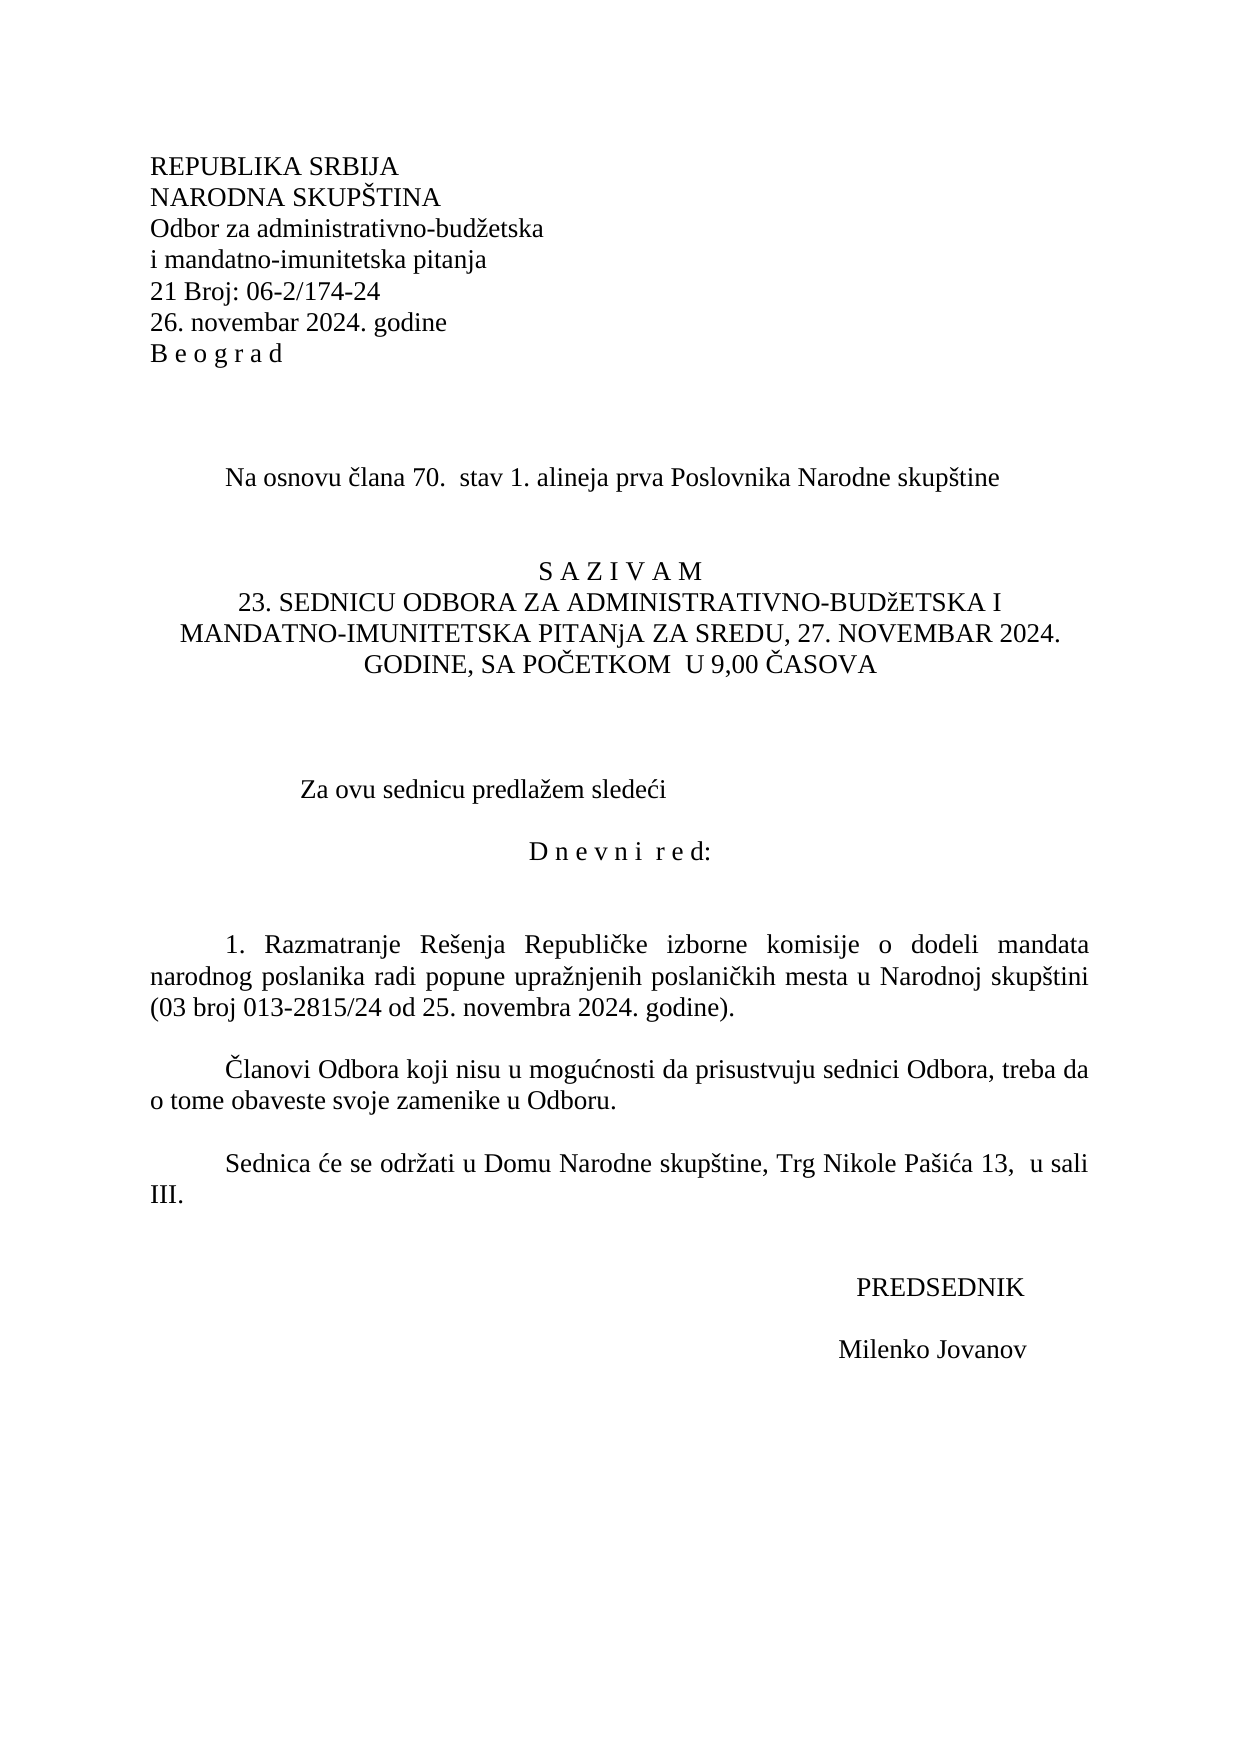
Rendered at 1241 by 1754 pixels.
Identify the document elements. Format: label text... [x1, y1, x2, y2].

text Sednica će se održati u Domu Narodne skupštine, Trg Nikole Pašića 13, u sali III. [150, 1147, 1090, 1209]
text Članovi Odbora koji nisu u mogućnosti da prisustvuju sednici Odbora, treba da o tome obaveste svoje zamenike u Odboru. [150, 1053, 1090, 1116]
text B e o g r a d [150, 337, 1090, 368]
text 1. Razmatranje Rešenja Republičke izborne komisije o dodeli mandata narodnog poslanika radi popune upražnjenih poslaničkih mesta u Narodnoj skupštini (03 broj 013-2815/24 od 25. novembra 2024. godine). [150, 929, 1090, 1022]
text 23. SEDNICU ODBORA ZA ADMINISTRATIVNO-BUDžETSKA I [150, 586, 1090, 617]
text MANDATNO-IMUNITETSKA PITANjA ZA SREDU, 27. NOVEMBAR 2024. GODINE, SA POČETKOM U 9,00 ČASOVA [150, 617, 1090, 679]
text REPUBLIKA SRBIJA [150, 150, 1090, 181]
text Na osnovu člana 70. stav 1. alineja prva Poslovnika Narodne skupštine [150, 461, 1090, 493]
text D n e v n i r e d: [150, 835, 1090, 866]
text Odbor za administrativno-budžetska [150, 212, 1090, 243]
text 21 Broj: 06-2/174-24 [150, 274, 1090, 306]
text Za ovu sednicu predlažem sledeći [150, 773, 1090, 804]
text PREDSEDNIK [150, 1271, 1090, 1302]
text i mandatno-imunitetska pitanja [150, 243, 1090, 274]
text Milenko Jovanov [150, 1333, 1090, 1365]
text S A Z I V A M [150, 555, 1090, 586]
text 26. novembar 2024. godine [150, 306, 1090, 337]
text NARODNA SKUPŠTINA [150, 181, 1090, 212]
